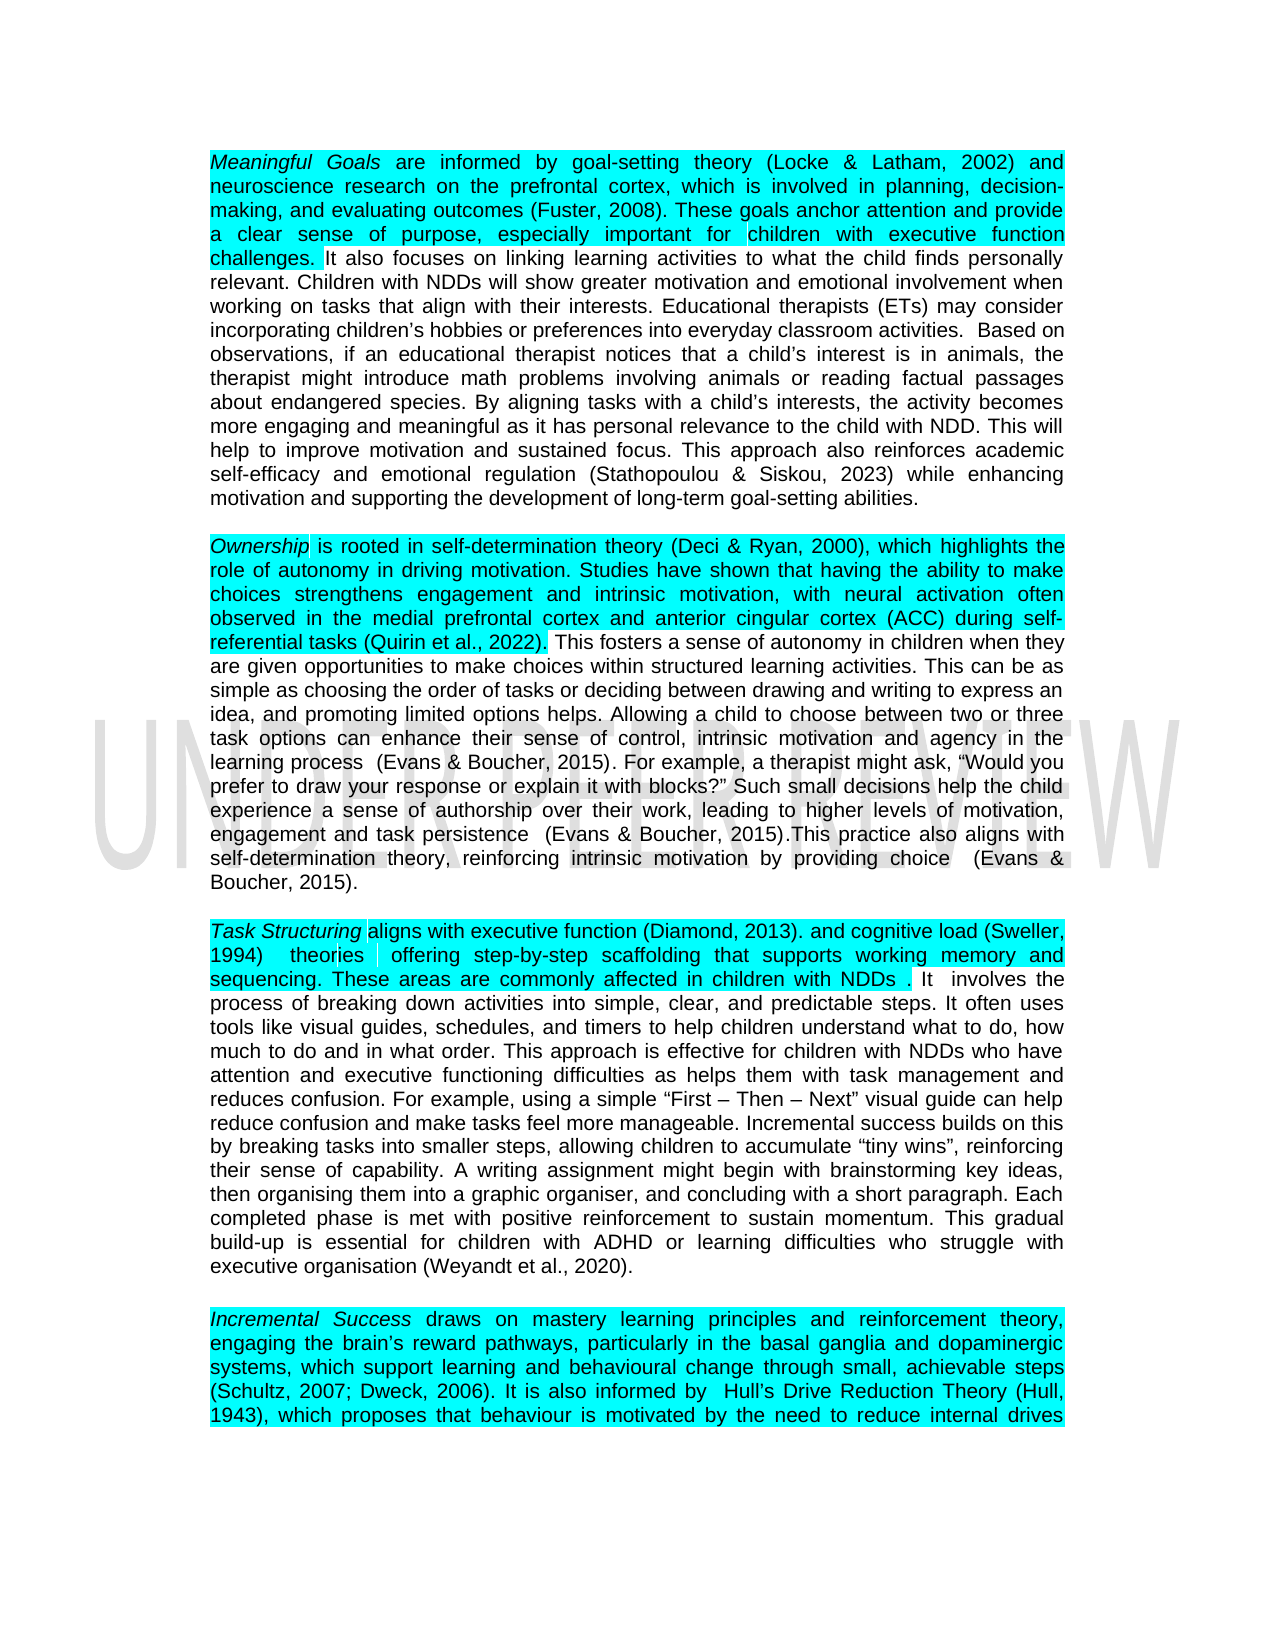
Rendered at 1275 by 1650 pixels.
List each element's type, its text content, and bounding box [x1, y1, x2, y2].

text Ownership is rooted in self-determination theory (Deci & Ryan, 2000), which highlights the role of autonomy in driving motivation. Studies have shown that having the ability to make choices strengthens engagement and intrinsic motivation, with neural activation often observed in the medial prefrontal cortex and anterior cingular cortex (ACC) during self-referential tasks (Quirin et al., 2022). This fosters a sense of autonomy in children when they are given opportunities to make choices within structured learning activities. This can be as simple as choosing the order of tasks or deciding between drawing and writing to express an idea, and promoting limited options helps. Allowing a child to choose between two or three task options can enhance their sense of control, intrinsic motivation and agency in the learning process (Evans & Boucher, 2015). For example, a therapist might ask, “Would you prefer to draw your response or explain it with blocks?” Such small decisions help the child experience a sense of authorship over their work, leading to higher levels of motivation, engagement and task persistence (Evans & Boucher, 2015).This practice also aligns with self-determination theory, reinforcing intrinsic motivation by providing choice (Evans & Boucher, 2015). [210, 630, 1065, 894]
text Task Structuring aligns with executive function (Diamond, 2013). and cognitive load (Sweller, 1994) theories offering step-by-step scaffolding that supports working memory and sequencing. These areas are commonly affected in children with NDDs . It involves the process of breaking down activities into simple, clear, and predictable steps. It often uses tools like visual guides, schedules, and timers to help children understand what to do, how much to do and in what order. This approach is effective for children with NDDs who have attention and executive functioning difficulties as helps them with task management and reduces confusion. For example, using a simple “First – Then – Next” visual guide can help reduce confusion and make tasks feel more manageable. Incremental success builds on this by breaking tasks into smaller steps, allowing children to accumulate “tiny wins”, reinforcing their sense of capability. A writing assignment might begin with brainstorming key ideas, then organising them into a graphic organiser, and concluding with a short paragraph. Each completed phase is met with positive reinforcement to sustain momentum. This gradual build-up is essential for children with ADHD or learning difficulties who struggle with executive organisation (Weyandt et al., 2020). [210, 967, 1065, 1278]
text Meaningful Goals are informed by goal-setting theory (Locke & Latham, 2002) and neuroscience research on the prefrontal cortex, which is involved in planning, decision-making, and evaluating outcomes (Fuster, 2008). These goals anchor attention and provide a clear sense of purpose, especially important for children with executive function challenges. It also focuses on linking learning activities to what the child finds personally relevant. Children with NDDs will show greater motivation and emotional involvement when working on tasks that align with their interests. Educational therapists (ETs) may consider incorporating children’s hobbies or preferences into everyday classroom activities. Based on observations, if an educational therapist notices that a child’s interest is in animals, the therapist might introduce math problems involving animals or reading factual passages about endangered species. By aligning tasks with a child’s interests, the activity becomes more engaging and meaningful as it has personal relevance to the child with NDD. This will help to improve motivation and sustained focus. This approach also reinforces academic self-efficacy and emotional regulation (Stathopoulou & Siskou, 2023) while enhancing motivation and supporting the development of long-term goal-setting abilities. [210, 222, 1065, 509]
